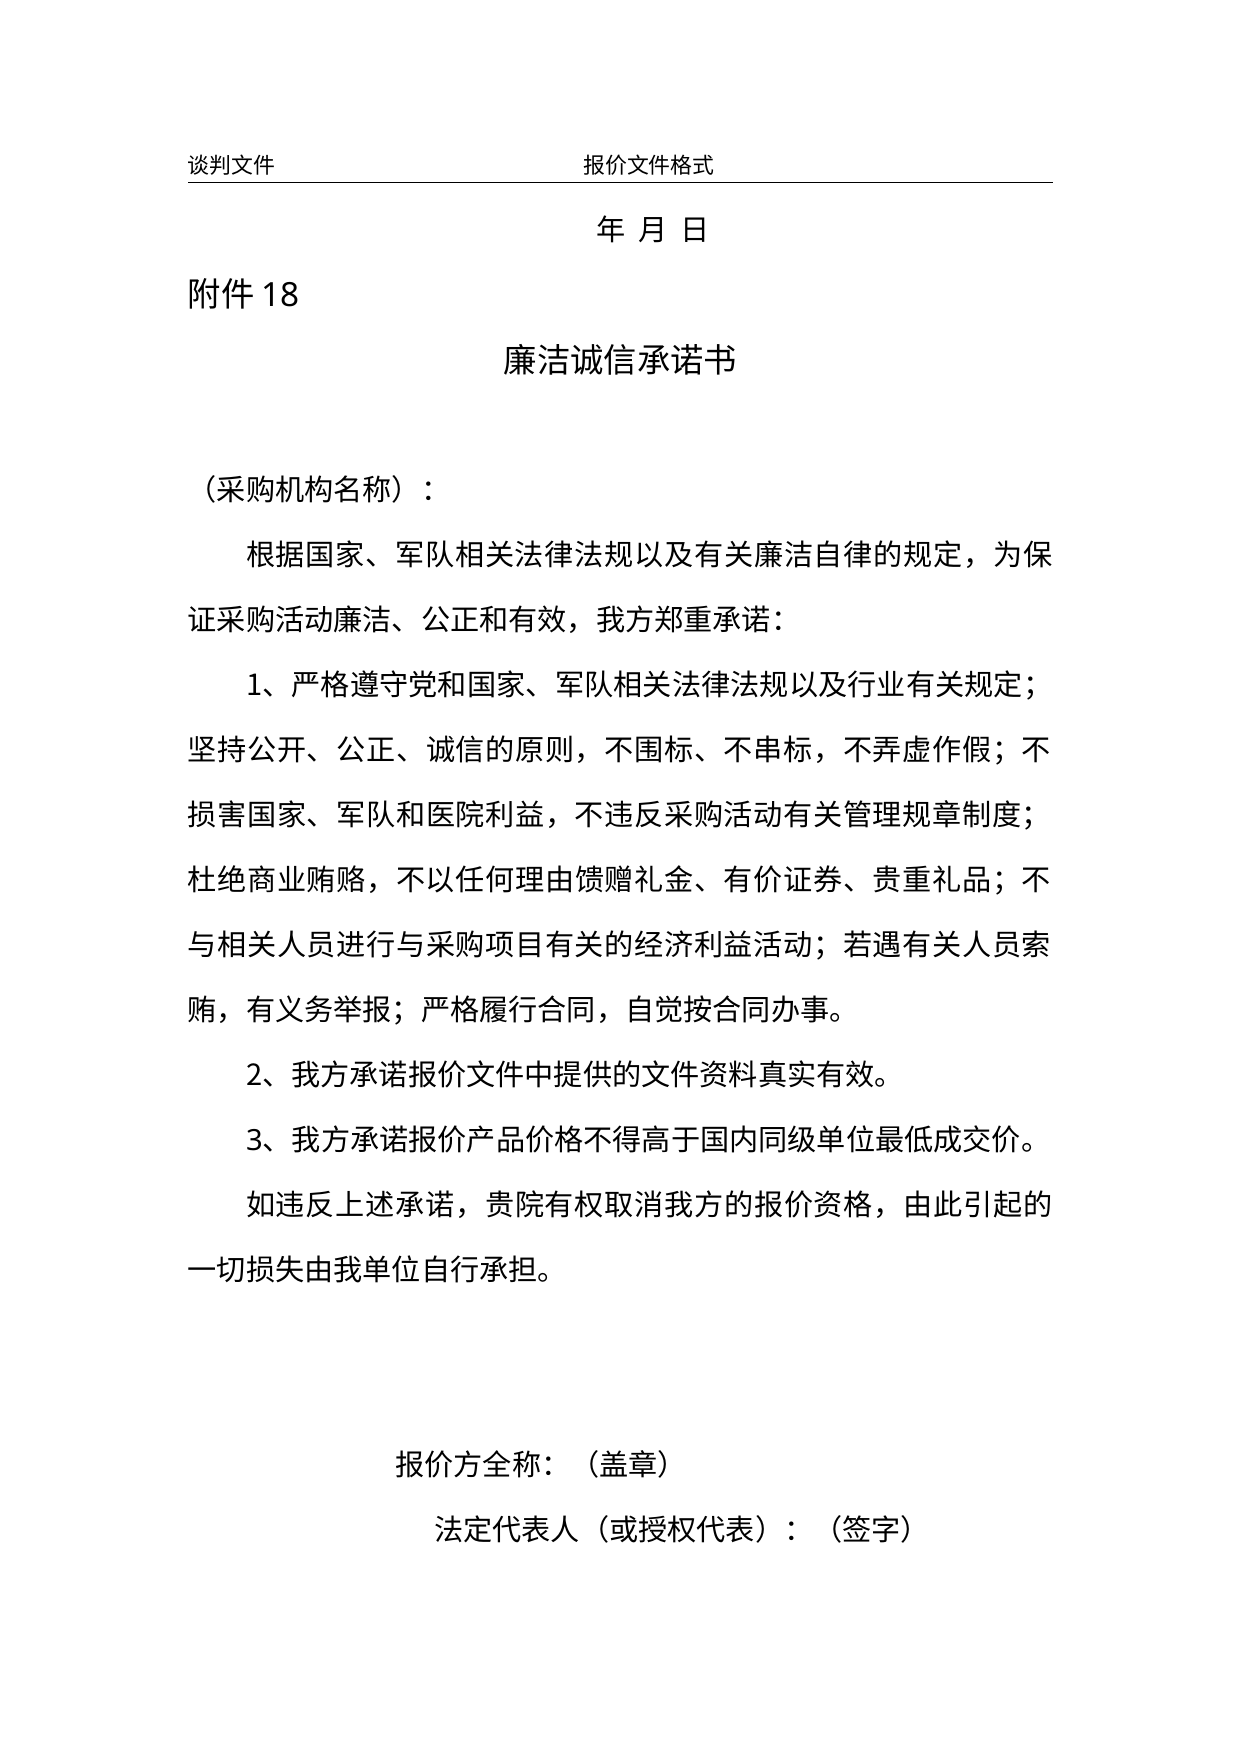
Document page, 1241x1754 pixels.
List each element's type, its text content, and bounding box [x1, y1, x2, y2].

text 1、严格遵守党和国家、军队相关法律法规以及行业有关规定；坚持公开、公正、诚信的原则，不围标、不串标，不弄虚作假；不损害国家、军队和医院利益，不违反采购活动有关管理规章制度；杜绝商业贿赂，不以任何理由馈赠礼金、有价证券、贵重礼品；不与相关人员进行与采购项目有关的经济利益活动；若遇有关人员索贿，有义务举报；严格履行合同，自觉按合同办事。 [187, 650, 1053, 1040]
text 年 月 日 [187, 195, 1053, 260]
text 根据国家、军队相关法律法规以及有关廉洁自律的规定，为保证采购活动廉洁、公正和有效，我方郑重承诺： [187, 520, 1053, 650]
text 如违反上述承诺，贵院有权取消我方的报价资格，由此引起的一切损失由我单位自行承担。 [187, 1170, 1053, 1300]
text （采购机构名称）： [187, 455, 1053, 520]
text 廉洁诚信承诺书 [187, 325, 1053, 390]
text 2、我方承诺报价文件中提供的文件资料真实有效。 [187, 1040, 1053, 1105]
text 报价方全称：（盖章） [187, 1430, 1053, 1495]
text 3、我方承诺报价产品价格不得高于国内同级单位最低成交价。 [187, 1105, 1053, 1170]
text 附件18 [187, 260, 1053, 325]
text 法定代表人（或授权代表）：（签字） [187, 1495, 1053, 1560]
